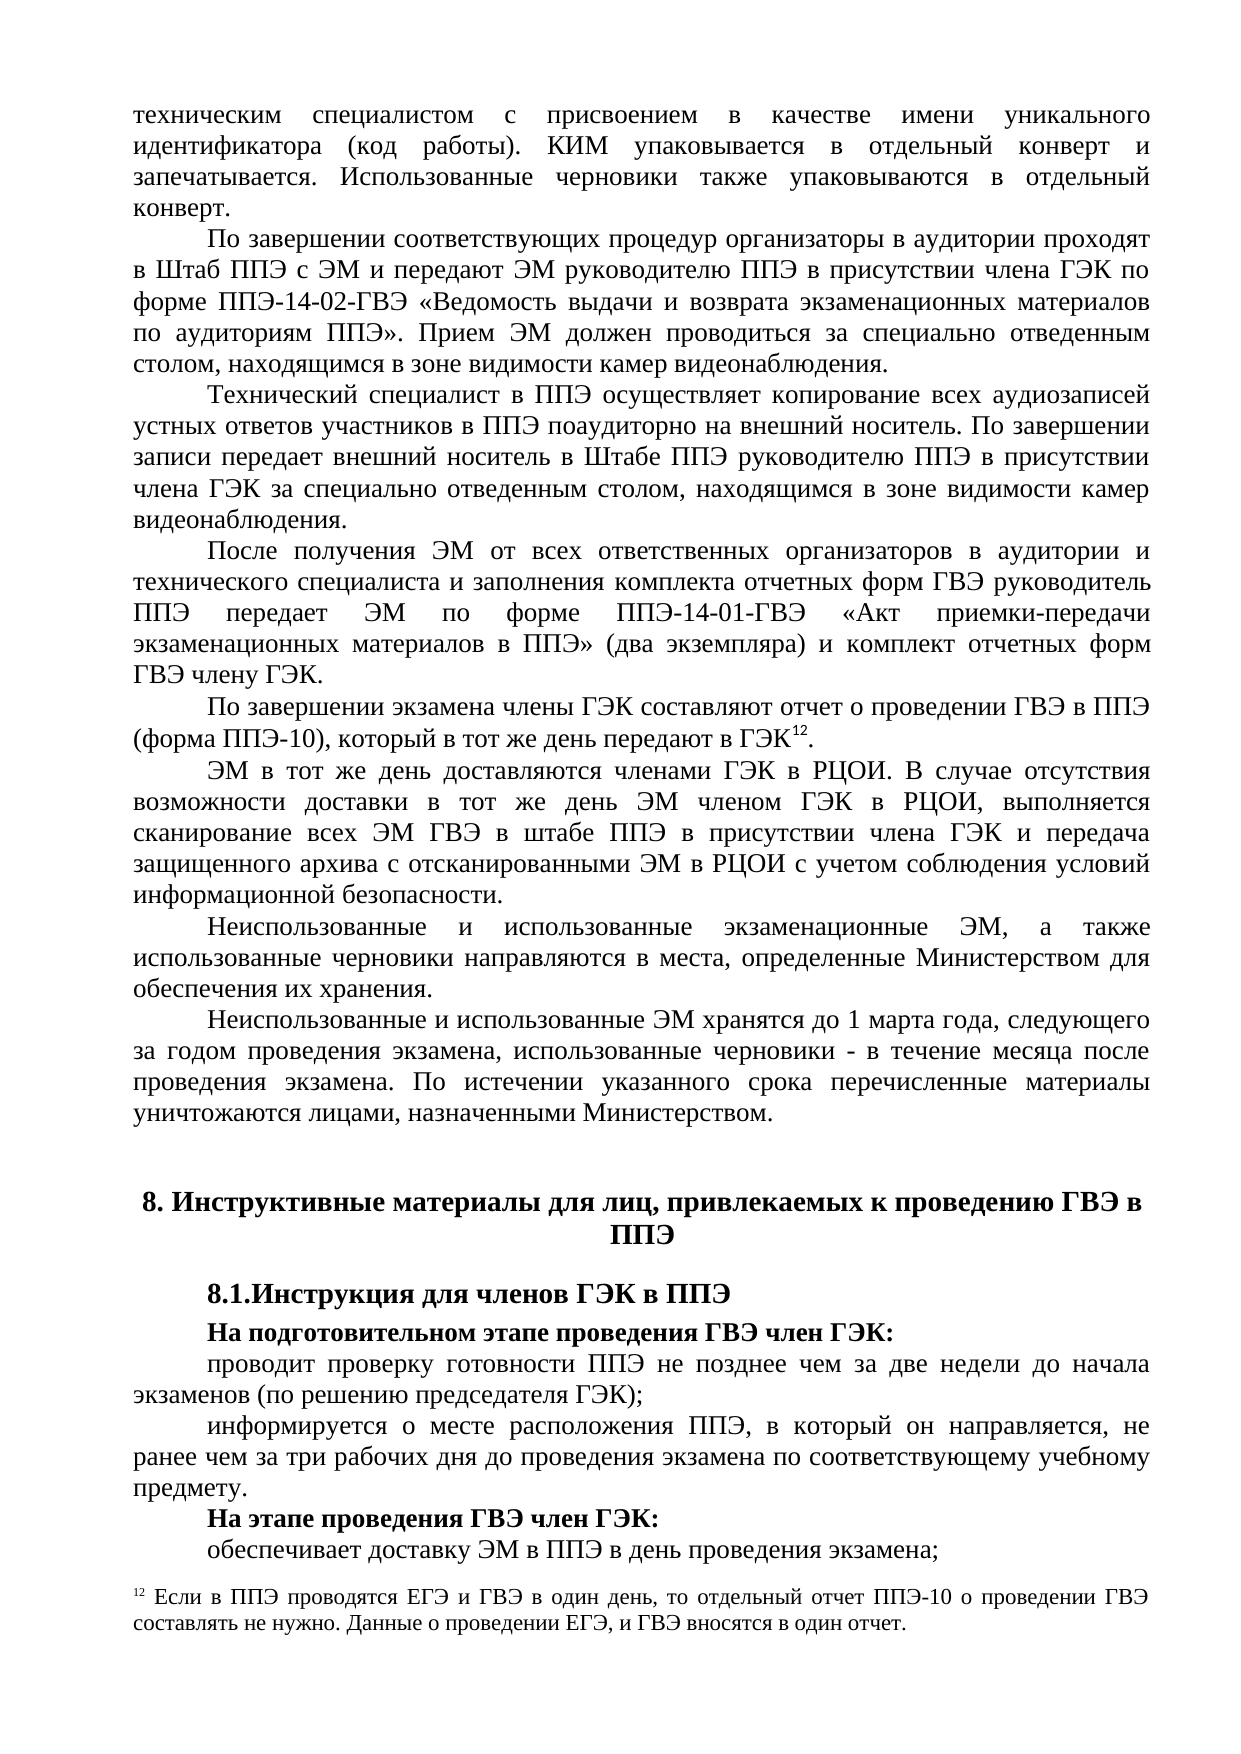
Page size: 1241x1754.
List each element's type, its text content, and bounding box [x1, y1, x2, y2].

subtitle Инструктивные материалы для лиц, привлекаемых к проведению ГВЭ в ППЭ [133, 1184, 1152, 1251]
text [133, 98, 1152, 222]
text На этапе проведения ГВЭ член ГЭК: [133, 1502, 1152, 1534]
text обеспечивает доставку ЭМ в ППЭ в день проведения экзамена; [133, 1534, 1152, 1565]
text По завершении экзамена члены ГЭК составляют отчет о проведении ГВЭ в ППЭ (форма ППЭ-10), который в тот же день передают в ГЭК. [133, 690, 1152, 754]
text информируется о месте расположения ППЭ, в который он направляется, не ранее чем за три рабочих дня до проведения экзамена по соответствующему учебному предмету. [133, 1409, 1152, 1502]
subtitle Инструкция для членов ГЭК в ППЭ [207, 1276, 1152, 1309]
text После получения ЭМ от всех ответственных организаторов в аудитории и технического специалиста и заполнения комплекта отчетных форм ГВЭ руководитель ППЭ передает ЭМ по форме ППЭ-14-01-ГВЭ «Акт приемки-передачи экзаменационных материалов в ППЭ» (два экземпляра) и комплект отчетных форм ГВЭ члену ГЭК. [133, 534, 1152, 690]
text ЭМ в тот же день доставляются членами ГЭК в РЦОИ. В случае отсутствия возможности доставки в тот же день ЭМ членом ГЭК в РЦОИ, выполняется сканирование всех ЭМ ГВЭ в штабе ППЭ в присутствии члена ГЭК и передача защищенного архива с отсканированными ЭМ в РЦОИ с учетом соблюдения условий информационной безопасности. [133, 754, 1152, 909]
text Технический специалист в ППЭ осуществляет копирование всех аудиозаписей устных ответов участников в ППЭ поаудиторно на внешний носитель. По завершении записи передает внешний носитель в Штабе ППЭ руководителю ППЭ в присутствии члена ГЭК за специально отведенным столом, находящимся в зоне видимости камер видеонаблюдения. [133, 378, 1152, 534]
text На подготовительном этапе проведения ГВЭ член ГЭК: [133, 1316, 1152, 1347]
text По завершении соответствующих процедур организаторы в аудитории проходят в Штаб ППЭ с ЭМ и передают ЭМ руководителю ППЭ в присутствии члена ГЭК по форме ППЭ-14-02-ГВЭ «Ведомость выдачи и возврата экзаменационных материалов по аудиториям ППЭ». Прием ЭМ должен проводиться за специально отведенным столом, находящимся в зоне видимости камер видеонаблюдения. [133, 222, 1152, 378]
text Неиспользованные и использованные ЭМ хранятся до 1 марта года, следующего за годом проведения экзамена, использованные черновики - в течение месяца после проведения экзамена. По истечении указанного срока перечисленные материалы уничтожаются лицами, назначенными Министерством. [133, 1003, 1152, 1128]
text проводит проверку готовности ППЭ не позднее чем за две недели до начала экзаменов (по решению председателя ГЭК); [133, 1347, 1152, 1409]
text Неиспользованные и использованные экзаменационные ЭМ, а также использованные черновики направляются в места, определенные Министерством для обеспечения их хранения. [133, 909, 1152, 1003]
